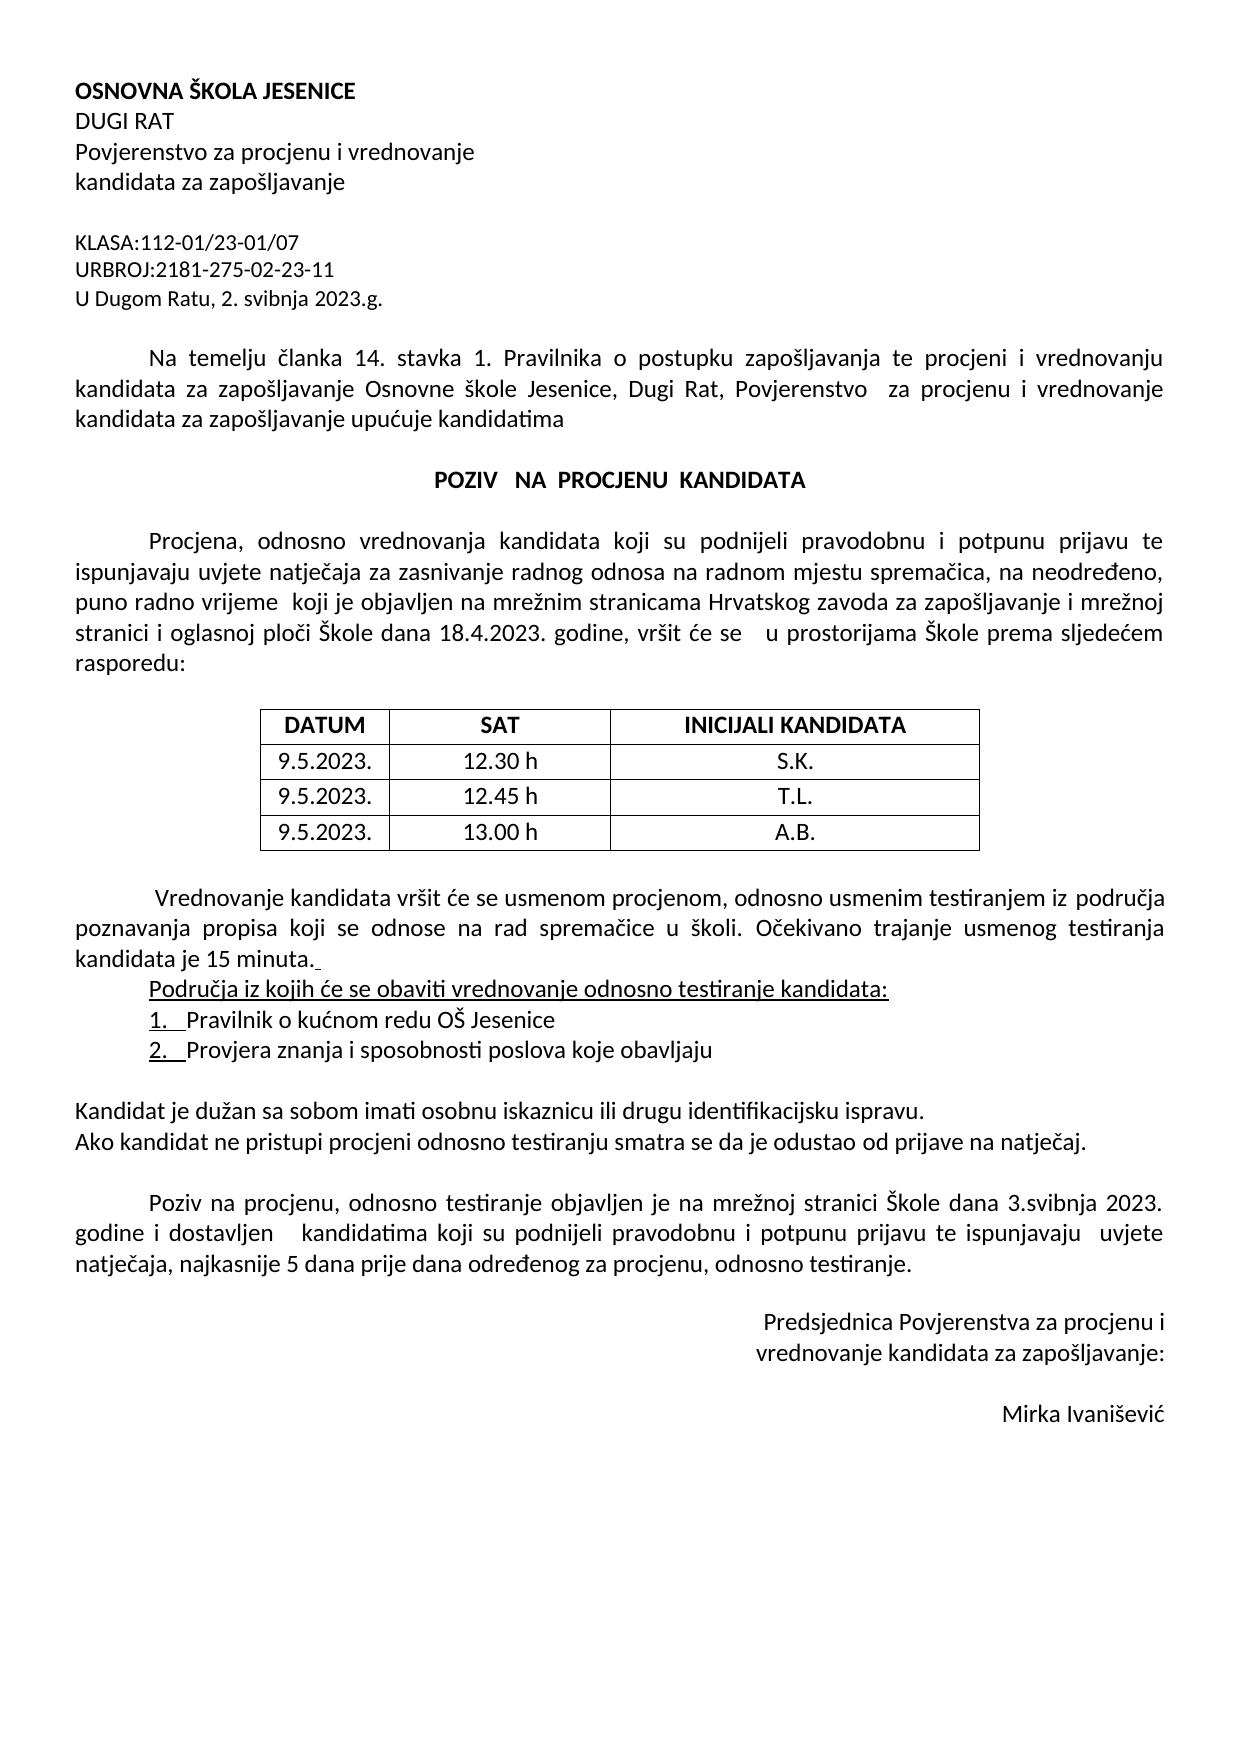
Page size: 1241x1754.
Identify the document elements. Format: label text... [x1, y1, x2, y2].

text Poziv na procjenu, odnosno testiranje objavljen je na mrežnoj stranici Škole dana 3.svibnja 2023. godine i dostavljen kandidatima koji su podnijeli pravodobnu i potpunu prijavu te ispunjavaju uvjete natječaja, najkasnije 5 dana prije dana određenog za procjenu, odnosno testiranje. [75, 1187, 1165, 1278]
list Provjera znanja i sposobnosti poslova koje obavljaju [149, 1034, 1165, 1065]
text Vrednovanje kandidata vršit će se usmenom procjenom, odnosno usmenim testiranjem iz područja poznavanja propisa koji se odnose na rad spremačice u školi. Očekivano trajanje usmenog testiranja kandidata je 15 minuta. [75, 882, 1165, 973]
table_header DATUM [261, 710, 389, 744]
text kandidata za zapošljavanje [75, 167, 1165, 197]
table_cell A.B. [611, 816, 979, 850]
table_cell S.K. [611, 745, 979, 779]
text Povjerenstvo za procjenu i vrednovanje [75, 136, 1165, 167]
table_header INICIJALI KANDIDATA [611, 710, 979, 744]
text Ako kandidat ne pristupi procjeni odnosno testiranju smatra se da je odustao od prijave na natječaj. [75, 1126, 1165, 1156]
list Pravilnik o kućnom redu OŠ Jesenice [149, 1004, 1165, 1034]
text URBROJ:2181-275-02-23-11 [75, 256, 1165, 284]
text Kandidat je dužan sa sobom imati osobnu iskaznicu ili drugu identifikacijsku ispravu. [75, 1095, 1165, 1126]
text Predsjednica Povjerenstva za procjenu i [75, 1306, 1165, 1337]
table_cell 13.00 h [390, 816, 610, 850]
text POZIV NA PROCJENU KANDIDATA [75, 464, 1165, 495]
text OSNOVNA ŠKOLA JESENICE [75, 75, 1165, 106]
table_cell 9.5.2023. [261, 780, 389, 815]
text Procjena, odnosno vrednovanja kandidata koji su podnijeli pravodobnu i potpunu prijavu te ispunjavaju uvjete natječaja za zasnivanje radnog odnosa na radnom mjestu spremačica, na neodređeno, puno radno vrijeme koji je objavljen na mrežnim stranicama Hrvatskog zavoda za zapošljavanje i mrežnoj stranici i oglasnoj ploči Škole dana 18.4.2023. godine, vršit će se u prostorijama Škole prema sljedećem rasporedu: [75, 525, 1165, 678]
text DUGI RAT [75, 106, 1165, 136]
table_cell 9.5.2023. [261, 816, 389, 850]
text KLASA:112-01/23-01/07 [75, 228, 1165, 256]
text Mirka Ivanišević [75, 1398, 1165, 1428]
table_cell 12.30 h [390, 745, 610, 779]
table_cell 9.5.2023. [261, 745, 389, 779]
table_cell T.L. [611, 780, 979, 815]
text Područja iz kojih će se obaviti vrednovanje odnosno testiranje kandidata: [75, 973, 1165, 1004]
table_header SAT [390, 710, 610, 744]
text vrednovanje kandidata za zapošljavanje: [75, 1337, 1165, 1367]
text U Dugom Ratu, 2. svibnja 2023.g. [75, 284, 1165, 312]
table_cell 12.45 h [390, 780, 610, 815]
text Na temelju članka 14. stavka 1. Pravilnika o postupku zapošljavanja te procjeni i vrednovanju kandidata za zapošljavanje Osnovne škole Jesenice, Dugi Rat, Povjerenstvo za procjenu i vrednovanje kandidata za zapošljavanje upućuje kandidatima [75, 342, 1165, 434]
